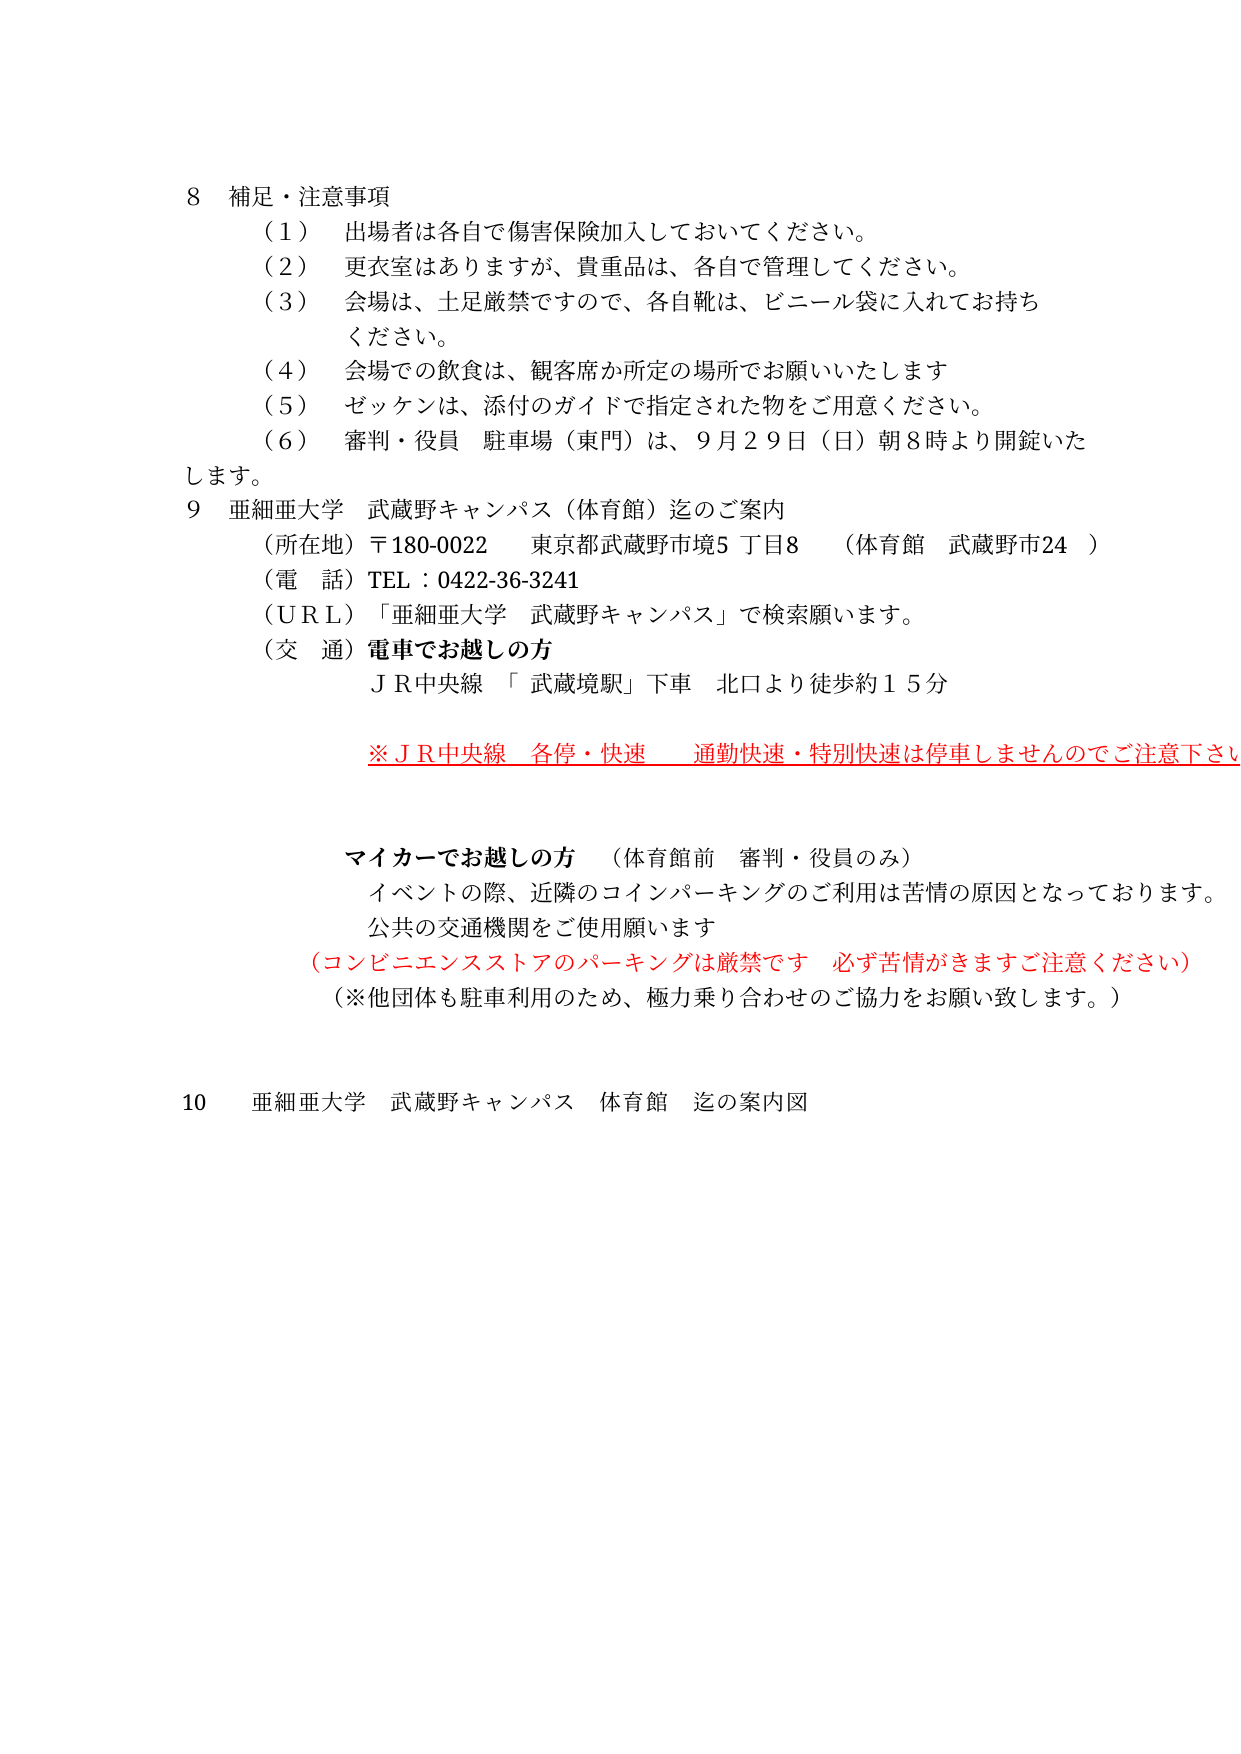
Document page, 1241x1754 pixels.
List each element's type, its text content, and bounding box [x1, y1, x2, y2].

text （２） 更衣室はありますが、貴重品は、各自で管理してください。 [182, 248, 1088, 283]
text ８ 補足・注意事項 [182, 178, 1088, 213]
text （３） 会場は、土足厳禁ですので、各自靴は、ビニール袋に入れてお持ち [182, 283, 1088, 318]
text ください。 [182, 318, 1088, 352]
text ９ 亜細亜大学 武蔵野キャンパス（体育館）迄のご案内 [182, 492, 1088, 526]
text （１） 出場者は各自で傷害保険加入しておいてください。 [182, 213, 1088, 248]
text （６） 審判・役員 駐車場（東門）は、９月２９日（日）朝８時より開錠いたします。 [182, 422, 1088, 492]
text （４） 会場での飲食は、観客席か所定の場所でお願いいたします [182, 352, 1088, 387]
text （５） ゼッケンは、添付のガイドで指定された物をご用意ください。 [182, 387, 1088, 422]
table_header （所在地）〒180-0022 東京都武蔵野市境5丁目8 （体育館 武蔵野市24） （電 話）TEL：0422-36-3241 （ＵＲＬ）「亜細亜大学 武蔵野キャンパス」で検索願います。 （交 通）電車でお越しの方 ＪＲ中央線 ｢武蔵境駅｣下車 北口より徒歩約１５分 ※ＪＲ中央線 各停・快速 通勤快速・特別快速は停車しませんのでご注意下さい。 マイカーでお越しの方 （体育館前 審判・役員のみ） イベントの際、近隣のコインパーキングのご利用は苦情の原因となっております。 公共の交通機関をご使用願います （コンビニエンスストアのパーキングは厳禁です 必ず苦情がきますご注意ください） （※他団体も駐車利用のため、極力乗り合わせのご協力をお願い致します。） 10 亜細亜大学 武蔵野キャンパス 体育館 迄の案内図 [179, 526, 1240, 1118]
